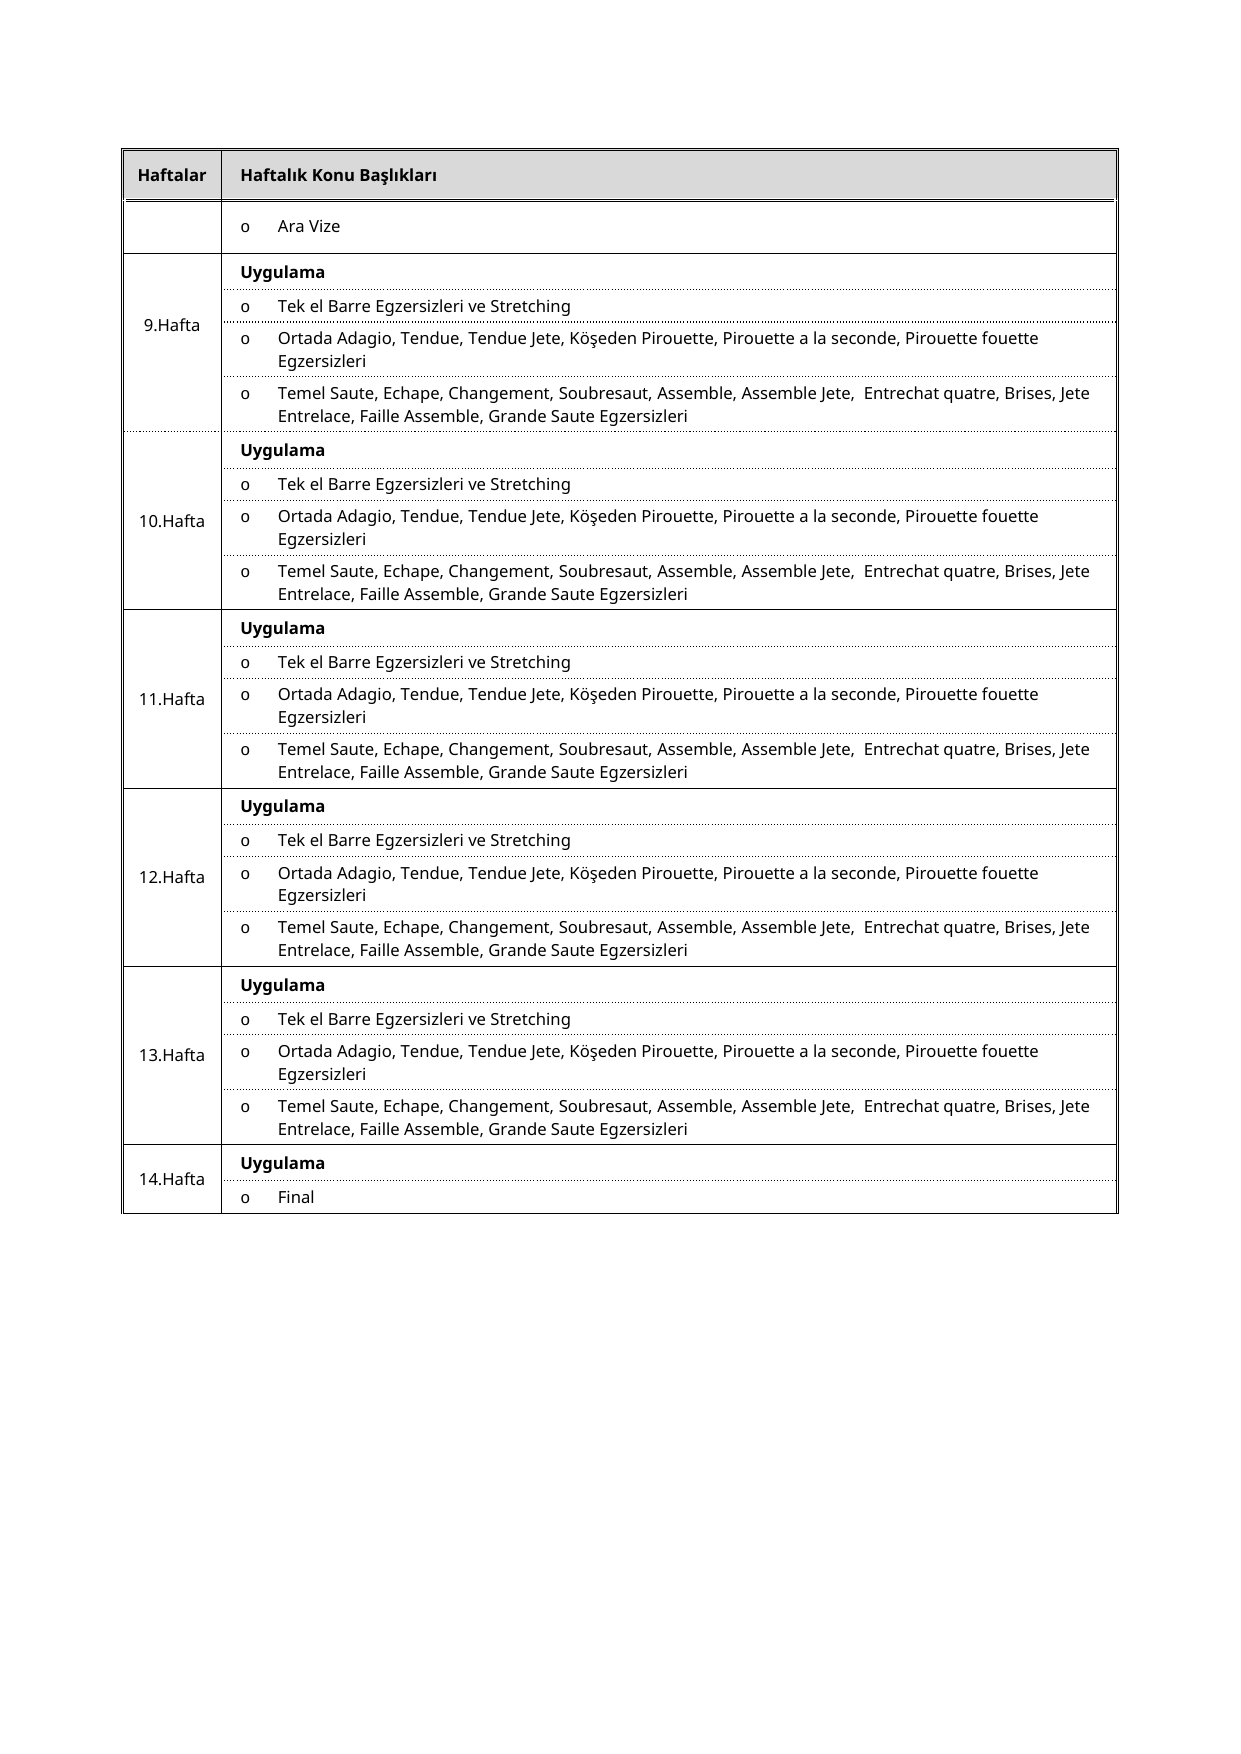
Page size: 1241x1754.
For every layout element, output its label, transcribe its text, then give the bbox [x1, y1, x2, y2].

table_header Haftalar [124, 151, 221, 198]
table_cell Final [222, 1180, 1116, 1212]
table_cell Uygulama [222, 1145, 1116, 1180]
table_cell Uygulama [222, 254, 1116, 289]
table_cell Tek el Barre Egzersizleri ve Stretching [222, 468, 1116, 499]
table_cell Tek el Barre Egzersizleri ve Stretching [222, 1002, 1116, 1034]
table_cell Ortada Adagio, Tendue, Tendue Jete, Köşeden Pirouette, Pirouette a la seconde, Pirouette fouette Egzersizleri [222, 1034, 1116, 1089]
table_cell 12.Hafta [124, 789, 221, 966]
table_header Haftalık Konu Başlıkları [222, 151, 1116, 198]
table_cell Ortada Adagio, Tendue, Tendue Jete, Köşeden Pirouette, Pirouette a la seconde, Pirouette fouette Egzersizleri [222, 500, 1116, 554]
table_cell Uygulama [222, 967, 1116, 1002]
table_cell Tek el Barre Egzersizleri ve Stretching [222, 289, 1116, 321]
table_cell 9.Hafta [124, 254, 221, 431]
table_cell Uygulama [222, 789, 1116, 824]
table_cell 13.Hafta [124, 967, 221, 1144]
table_cell 10.Hafta [124, 431, 221, 609]
table_cell 8.hafta [124, 199, 221, 253]
table_cell Tek el Barre Egzersizleri ve Stretching [222, 646, 1116, 678]
table_cell Ara Vize [222, 199, 1116, 253]
table_cell 11.Hafta [124, 610, 221, 788]
table_cell 14.Hafta [124, 1145, 221, 1212]
table_cell Ortada Adagio, Tendue, Tendue Jete, Köşeden Pirouette, Pirouette a la seconde, Pirouette fouette Egzersizleri [222, 678, 1116, 733]
table_cell Ortada Adagio, Tendue, Tendue Jete, Köşeden Pirouette, Pirouette a la seconde, Pirouette fouette Egzersizleri [222, 321, 1116, 376]
table_cell Tek el Barre Egzersizleri ve Stretching [222, 824, 1116, 856]
table_cell Ortada Adagio, Tendue, Tendue Jete, Köşeden Pirouette, Pirouette a la seconde, Pirouette fouette Egzersizleri [222, 856, 1116, 911]
table_cell Uygulama [222, 610, 1116, 646]
table_cell Uygulama [222, 431, 1116, 467]
